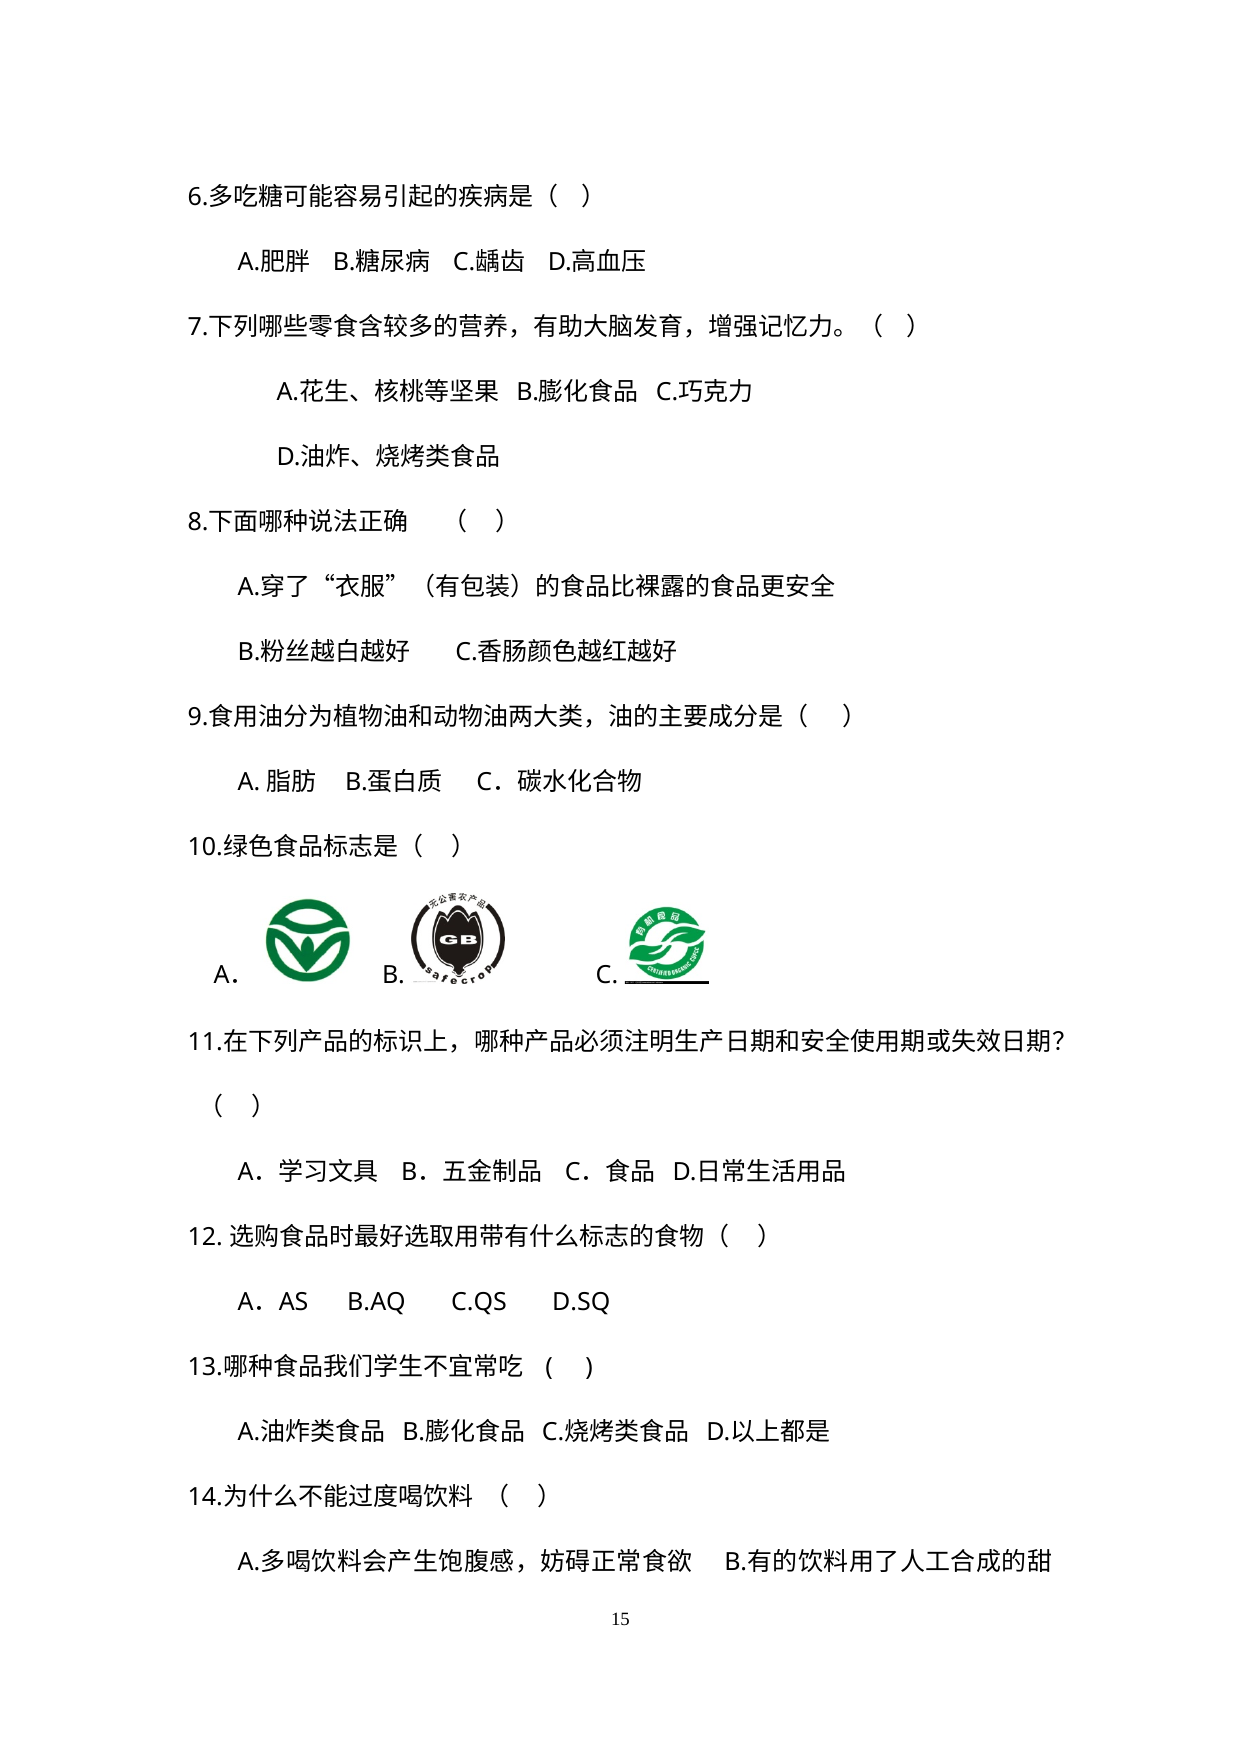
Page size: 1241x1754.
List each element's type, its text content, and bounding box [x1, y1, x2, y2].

text A.穿了“衣服”（有包装）的食品比裸露的食品更安全 [187, 552, 1053, 617]
text 14.为什么不能过度喝饮料 （ ） [187, 1462, 1053, 1527]
text 7.下列哪些零食含较多的营养，有助大脑发育，增强记忆力。（ ） [187, 292, 1053, 357]
text 8.下面哪种说法正确 （ ） [187, 487, 1053, 552]
text B.粉丝越白越好 C.香肠颜色越红越好 [187, 617, 1053, 682]
text A.花生、核桃等坚果 B.膨化食品 C.巧克力 [276, 357, 1053, 422]
text A.油炸类食品 B.膨化食品 C.烧烤类食品 D.以上都是 [187, 1397, 1053, 1462]
text A. 脂肪 B.蛋白质 C．碳水化合物 [187, 747, 1053, 812]
picture [624, 902, 709, 984]
text 11.在下列产品的标识上，哪种产品必须注明生产日期和安全使用期或失效日期？ （ ） [187, 1007, 1053, 1137]
text A． B. C. [187, 877, 1053, 1007]
picture [411, 893, 505, 984]
text 10.绿色食品标志是（ ） [187, 812, 1053, 877]
text A．AS B.AQ C.QS D.SQ [187, 1267, 1053, 1332]
text D.油炸、烧烤类食品 [276, 422, 1053, 487]
text 12. 选购食品时最好选取用带有什么标志的食物（ ） [187, 1202, 1053, 1267]
picture [260, 896, 354, 984]
text 9.食用油分为植物油和动物油两大类，油的主要成分是（ ） [187, 682, 1053, 747]
text A.肥胖 B.糖尿病 C.龋齿 D.高血压 [187, 227, 1053, 292]
text A．学习文具 B．五金制品 C．食品 D.日常生活用品 [187, 1137, 1053, 1202]
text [187, 1527, 1053, 1592]
text 6.多吃糖可能容易引起的疾病是（ ） [187, 162, 1053, 227]
text 13.哪种食品我们学生不宜常吃 ( ) [187, 1332, 1053, 1397]
